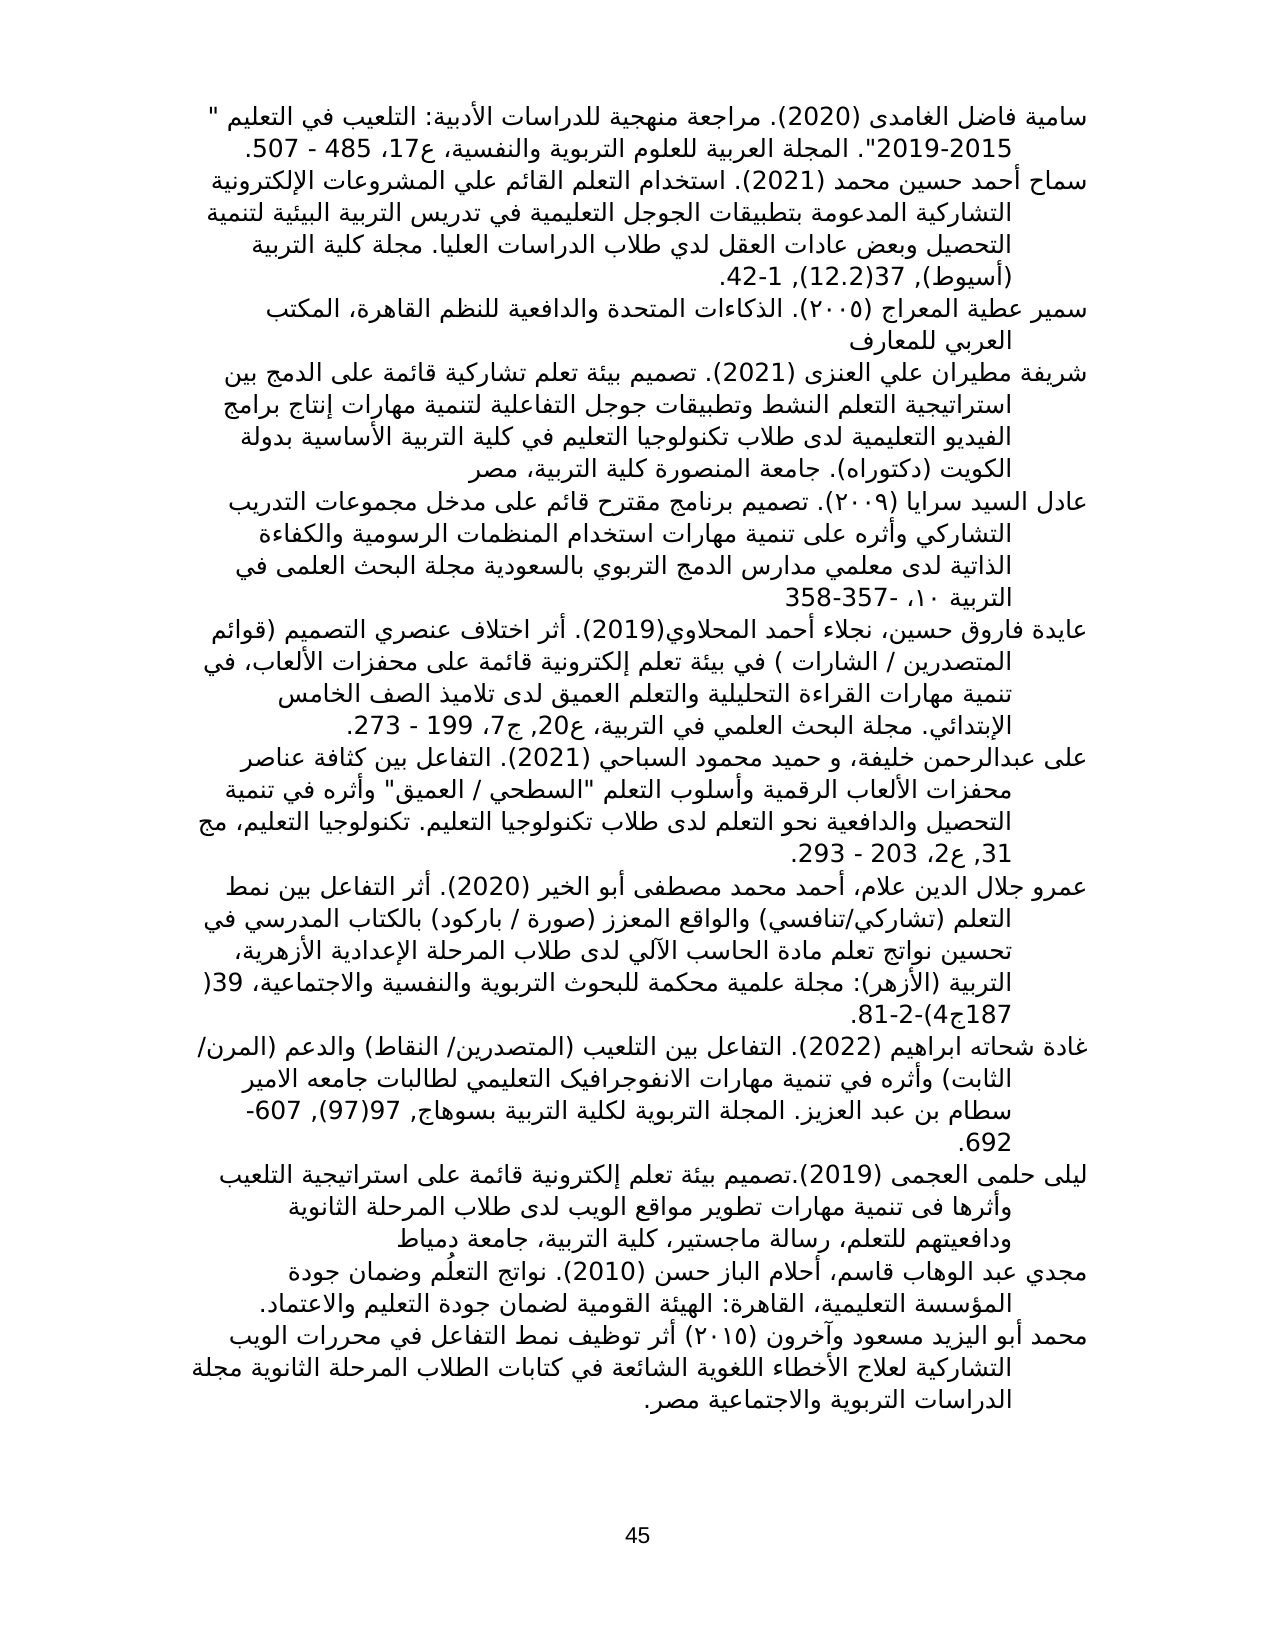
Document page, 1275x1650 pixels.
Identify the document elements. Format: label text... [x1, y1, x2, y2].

text عايدة فاروق حسين، نجلاء أحمد المحلاوي(2019). أثر اختلاف عنصري التصمیم (قوائم المتصدرین / الشارات ) في بیئة تعلم إلكترونیة قائمة على محفزات الألعاب، في تنمية مهارات القراءة التحليلية والتعلم العميق لدى تلاميذ الصف الخامس الإبتدائي. مجلة البحث العلمي في التربية، ع20, ج7، 199 - 273. [190, 615, 1088, 741]
text سماح أحمد حسين محمد (2021). استخدام التعلم القائم علي المشروعات الإلکترونية التشارکية المدعومة بتطبيقات الجوجل التعليمية في تدريس التربية البيئية لتنمية التحصيل وبعض عادات العقل لدي طلاب الدراسات العليا. مجلة کلية التربية (أسيوط), 37(12.2), 1-42. [190, 166, 1088, 291]
text ليلى حلمى العجمى (2019).تصميم بيئة تعلم إلكترونية قائمة على استراتيجية التلعيب وأثرها فى تنمية مهارات تطوير مواقع الويب لدى طلاب المرحلة الثانوية ودافعيتهم للتعلم، رسالة ماجستير، كلية التربية، جامعة دمياط [190, 1161, 1088, 1254]
text شريفة مطيران علي العنزى (2021). تصميم بيئة تعلم تشاركية قائمة على الدمج بين استراتيجية التعلم النشط وتطبيقات جوجل التفاعلية لتنمية مهارات إنتاج برامج الفيديو التعليمية لدى طلاب تكنولوجيا التعليم في كلية التربية الأساسية بدولة الكويت (دكتوراه). جامعة المنصورة كلية التربية، مصر [190, 358, 1088, 484]
text غادة شحاته ابراهيم (2022). التفاعل بين التلعيب (المتصدرين/ النقاط) والدعم (المرن/ الثابت) وأثره في تنمية مهارات الانفوجرافيک التعليمي لطالبات جامعه الامير سطام بن عبد العزيز. المجلة التربوية لکلية التربية بسوهاج, 97(97), 607-692. [190, 1032, 1088, 1158]
text على عبدالرحمن خليفة، و حميد محمود السباحي (2021). التفاعل بين كثافة عناصر محفزات الألعاب الرقمية وأسلوب التعلم "السطحي / العميق" وأثره في تنمية التحصيل والدافعية نحو التعلم لدى طلاب تكنولوجيا التعليم. تكنولوجيا التعليم، مج31, ع2، 203 - 293. [190, 743, 1088, 869]
text سامية فاضل الغامدى (2020). مراجعة منهجية للدراسات الأدبية: التلعيب في التعليم "2015-2019". المجلة العربية للعلوم التربوية والنفسية، ع17، 485 - 507. [190, 102, 1088, 163]
text عادل السيد سرايا (۲۰۰۹). تصميم برنامج مقترح قائم على مدخل مجموعات التدريب التشاركي وأثره على تنمية مهارات استخدام المنظمات الرسومية والكفاءة الذاتية لدى معلمي مدارس الدمج التربوي بالسعودية مجلة البحث العلمى في التربية ١٠، -357-358 [190, 487, 1088, 612]
text محمد أبو اليزيد مسعود وآخرون (٢٠١٥) أثر توظيف نمط التفاعل في محررات الويب التشاركية لعلاج الأخطاء اللغوية الشائعة في كتابات الطلاب المرحلة الثانوية مجلة الدراسات التربوية والاجتماعية مصر. [190, 1321, 1088, 1414]
text مجدي عبد الوهاب قاسم، أحلام الباز حسن (2010). نواتج التعلُم وضمان جودة المؤسسة التعليمية، القاهرة: الهيئة القومية لضمان جودة التعليم والاعتماد. [190, 1257, 1088, 1318]
text سمير عطية المعراج (٢٠٠٥). الذكاءات المتحدة والدافعية للنظم القاهرة، المكتب العربي للمعارف [190, 294, 1088, 356]
text عمرو جلال الدين علام، أحمد محمد مصطفى أبو الخير (2020). أثر التفاعل بين نمط التعلم (تشارکي/تنافسي) والواقع المعزز (صورة / بارکود) بالکتاب المدرسي في تحسين نواتج تعلم مادة الحاسب الآلي لدى طلاب المرحلة الإعدادية الأزهرية، التربية (الأزهر): مجلة علمية محکمة للبحوث التربوية والنفسية والاجتماعية، 39(187ج4)-2-81. [190, 872, 1088, 1029]
